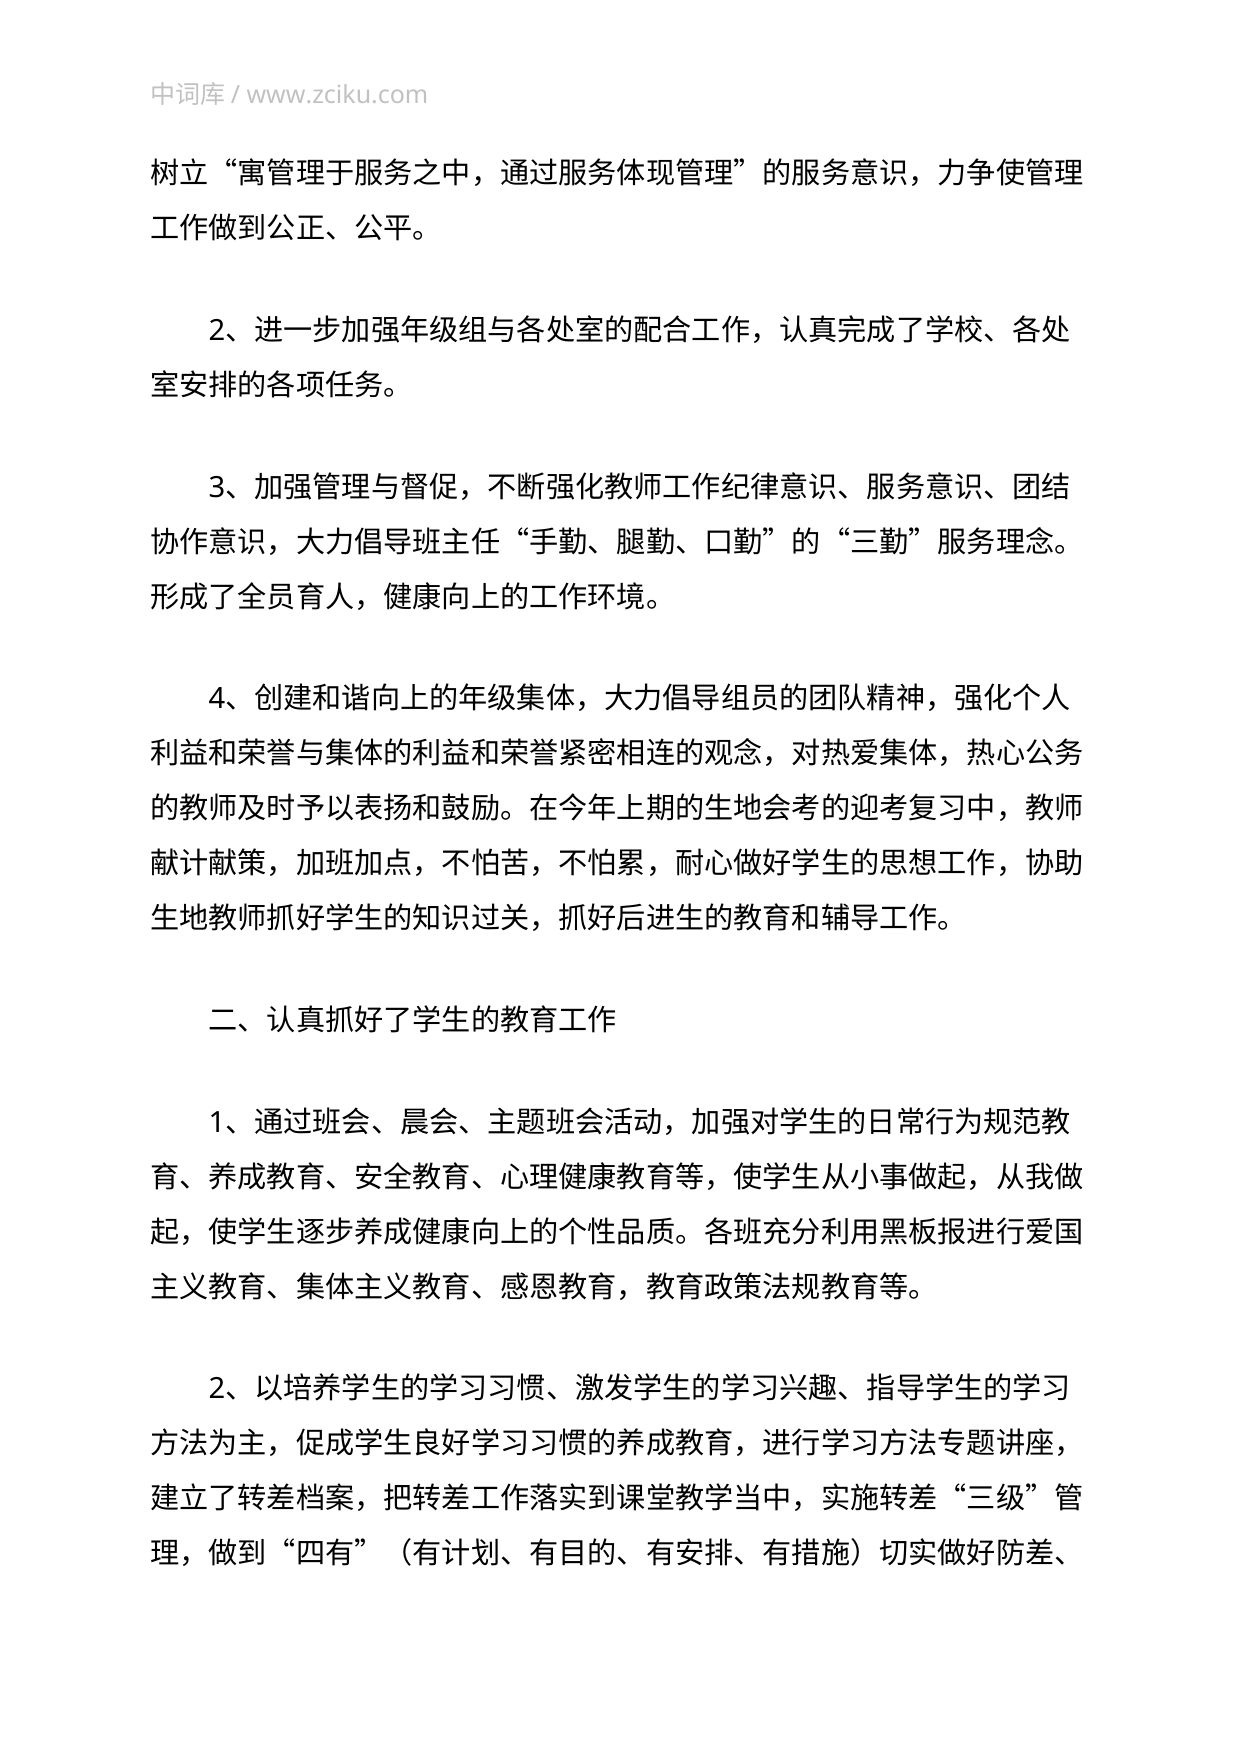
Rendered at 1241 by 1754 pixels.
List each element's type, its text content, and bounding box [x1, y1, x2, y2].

text 3、加强管理与督促，不断强化教师工作纪律意识、服务意识、团结协作意识，大力倡导班主任“手勤、腿勤、口勤”的“三勤”服务理念。形成了全员育人，健康向上的工作环境。 [150, 463, 1090, 616]
text 2、进一步加强年级组与各处室的配合工作，认真完成了学校、各处室安排的各项任务。 [150, 307, 1090, 404]
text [150, 1365, 1090, 1572]
text 1、通过班会、晨会、主题班会活动，加强对学生的日常行为规范教育、养成教育、安全教育、心理健康教育等，使学生从小事做起，从我做起，使学生逐步养成健康向上的个性品质。各班充分利用黑板报进行爱国主义教育、集体主义教育、感恩教育，教育政策法规教育等。 [150, 1098, 1090, 1305]
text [150, 150, 1090, 247]
text 二、认真抓好了学生的教育工作 [150, 997, 1090, 1039]
text 4、创建和谐向上的年级集体，大力倡导组员的团队精神，强化个人利益和荣誉与集体的利益和荣誉紧密相连的观念，对热爱集体，热心公务的教师及时予以表扬和鼓励。在今年上期的生地会考的迎考复习中，教师献计献策，加班加点，不怕苦，不怕累，耐心做好学生的思想工作，协助生地教师抓好学生的知识过关，抓好后进生的教育和辅导工作。 [150, 675, 1090, 937]
